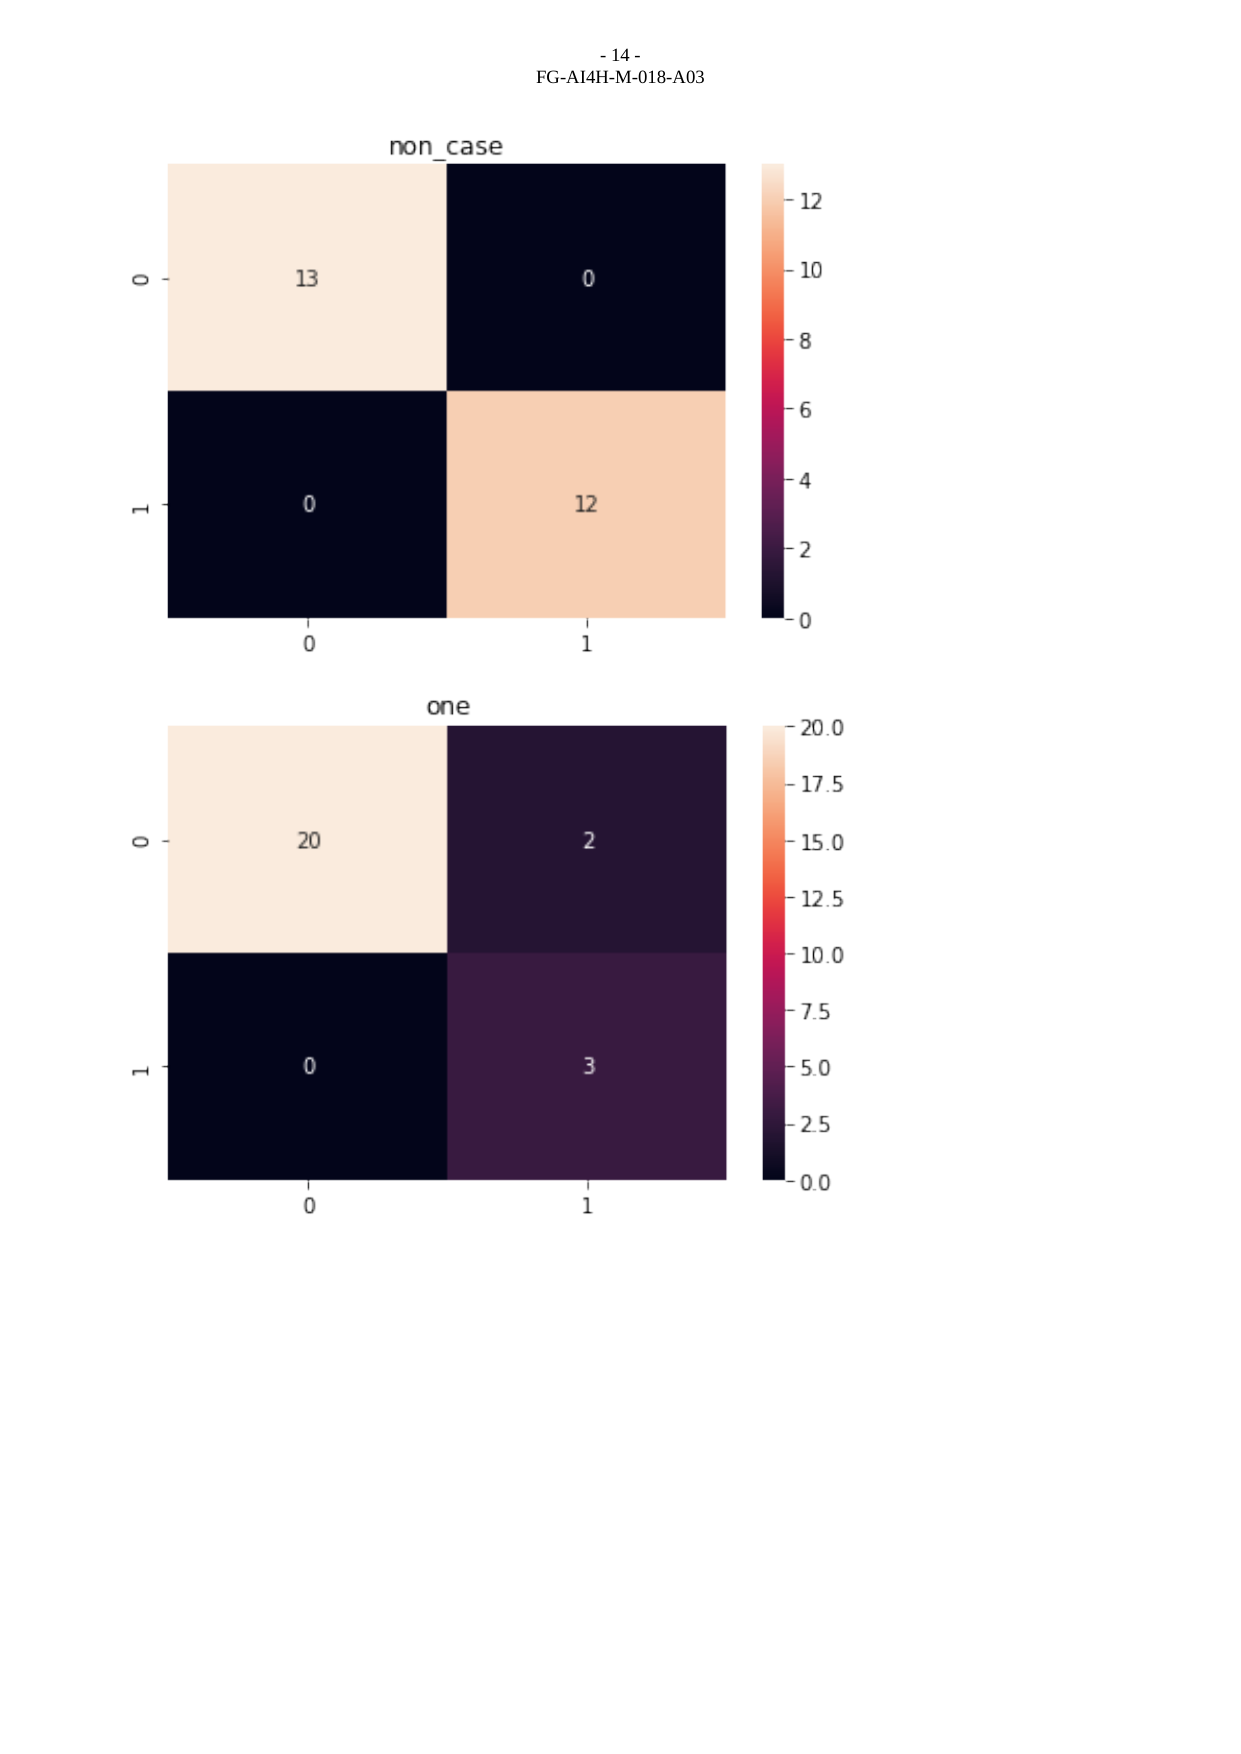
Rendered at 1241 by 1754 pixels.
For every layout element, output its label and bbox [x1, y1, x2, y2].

picture [118, 680, 861, 1231]
picture [118, 118, 839, 669]
